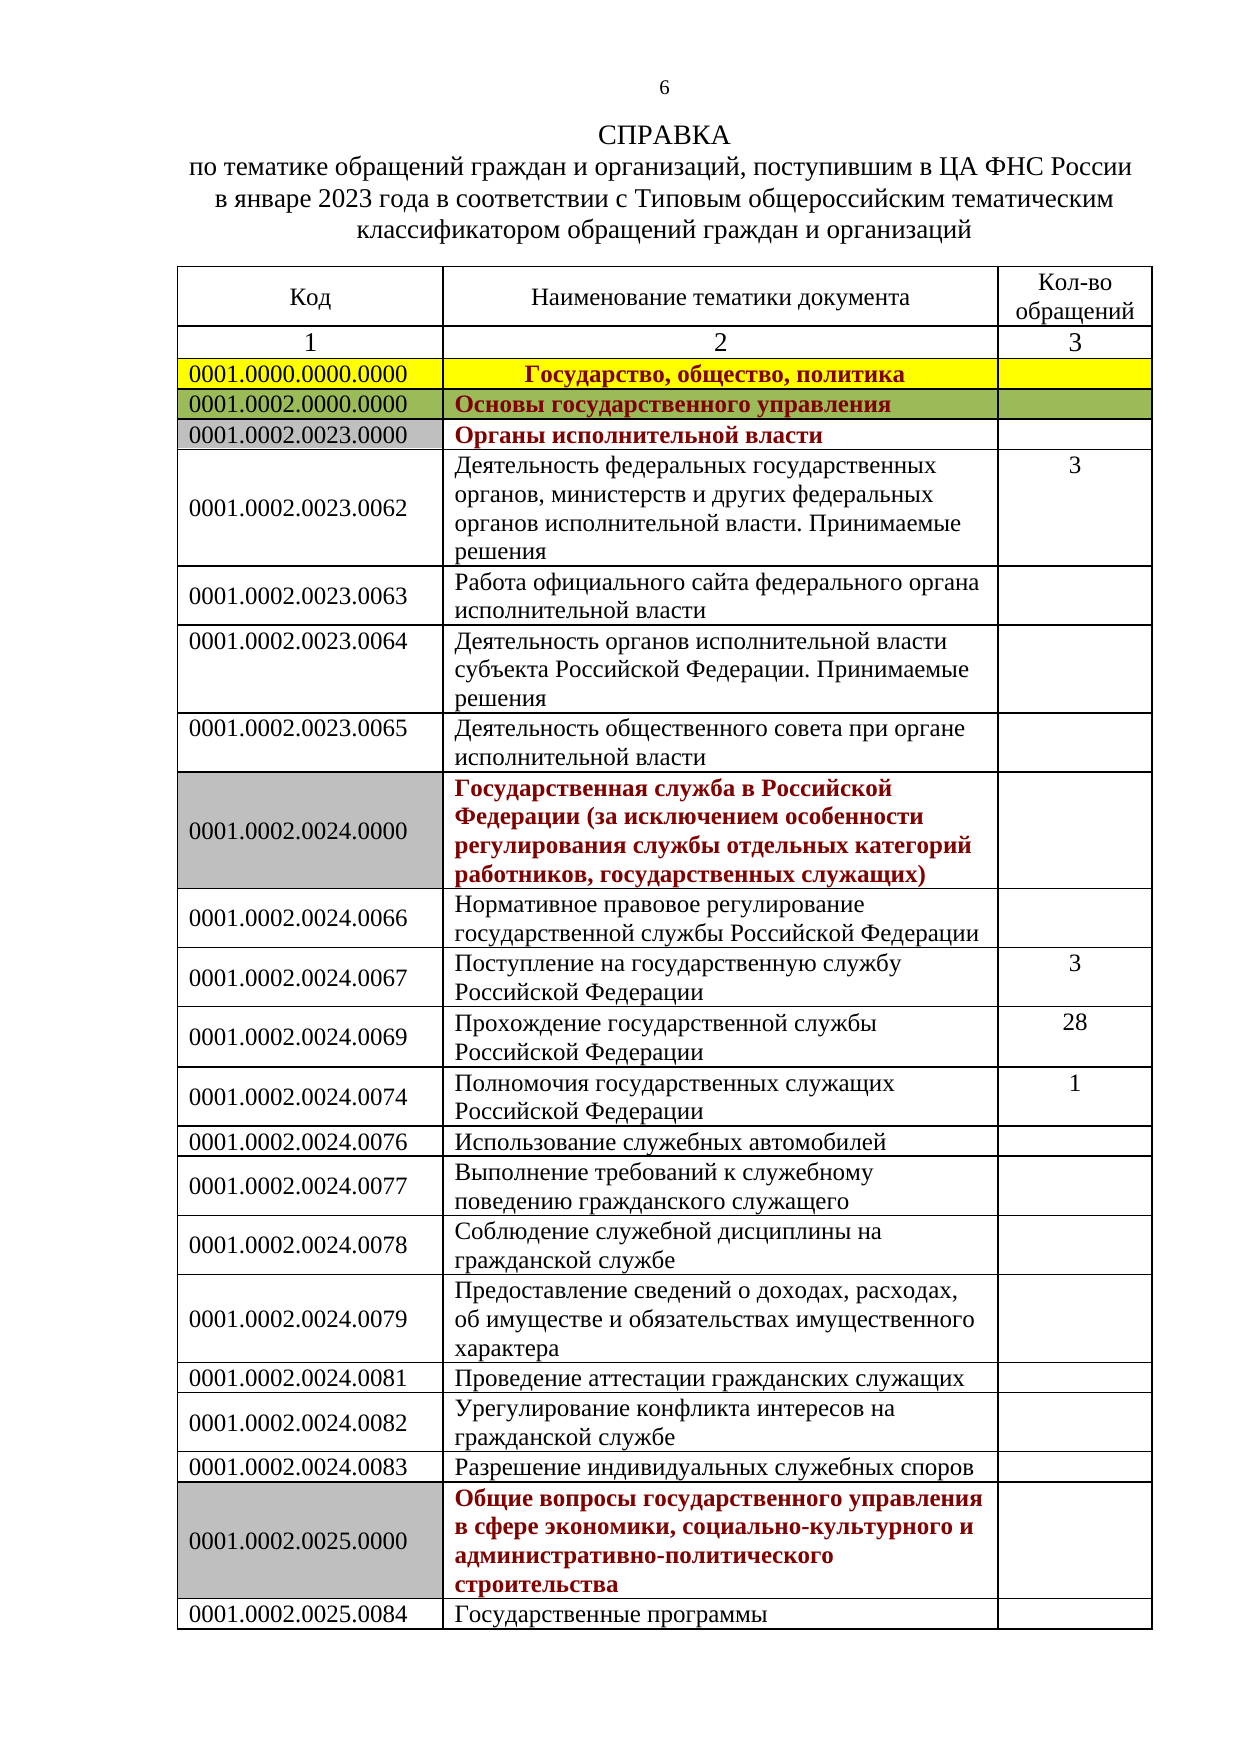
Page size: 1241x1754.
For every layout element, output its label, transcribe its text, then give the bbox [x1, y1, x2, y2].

table_cell 0001.0002.0024.0083 [178, 1452, 442, 1481]
table_cell 0001.0002.0024.0076 [178, 1127, 442, 1155]
table_cell Прохождение государственной службы Российской Федерации [444, 1007, 997, 1066]
table_cell [999, 1599, 1151, 1628]
table_cell [999, 1452, 1151, 1481]
table_cell [999, 1363, 1151, 1392]
table_cell 0001.0002.0024.0074 [178, 1068, 442, 1125]
table_cell 0001.0002.0024.0081 [178, 1363, 442, 1392]
table_cell [999, 390, 1151, 418]
table_cell 0001.0002.0023.0062 [178, 450, 442, 565]
table_cell [999, 567, 1151, 624]
table_cell 0001.0002.0025.0000 [178, 1483, 442, 1598]
table_cell 28 [999, 1007, 1151, 1066]
table_cell Государство, общество, политика [444, 359, 997, 388]
table_cell 0001.0002.0024.0079 [178, 1275, 442, 1361]
table_cell 2 [444, 327, 997, 358]
table_cell 0001.0002.0023.0000 [178, 420, 442, 448]
table_cell Поступление на государственную службу Российской Федерации [444, 948, 997, 1006]
table_header Кол-во обращений [999, 267, 1151, 325]
table_cell [999, 714, 1151, 771]
text по тематике обращений граждан и организаций, поступившим в ЦА ФНС России в январе 2023 года в соответствии с Типовым общероссийским тематическим классификатором обращений граждан и организаций [177, 151, 1152, 244]
table_cell Проведение аттестации гражданских служащих [444, 1363, 997, 1392]
table_cell Использование служебных автомобилей [444, 1127, 997, 1155]
table_cell [999, 773, 1151, 888]
table_cell Урегулирование конфликта интересов на гражданской службе [444, 1393, 997, 1451]
table_cell [999, 1393, 1151, 1451]
table_cell [999, 1127, 1151, 1155]
table_cell 0001.0002.0023.0063 [178, 567, 442, 624]
table_cell Работа официального сайта федерального органа исполнительной власти [444, 567, 997, 624]
table_cell Разрешение индивидуальных служебных споров [444, 1452, 997, 1481]
table_cell 3 [999, 948, 1151, 1006]
table_cell Основы государственного управления [545, 390, 997, 418]
table_cell Государственные программы [444, 1599, 997, 1628]
table_cell [999, 626, 1151, 712]
table_cell Органы исполнительной власти [444, 420, 997, 448]
table_cell 0001.0002.0024.0077 [178, 1157, 442, 1214]
text СПРАВКА [177, 118, 1152, 151]
table_cell [999, 1157, 1151, 1214]
table_cell 0001.0002.0024.0067 [178, 948, 442, 1006]
table_cell Предоставление сведений о доходах, расходах, об имуществе и обязательствах имущественного характера [444, 1275, 997, 1361]
table_cell 3 [999, 450, 1151, 565]
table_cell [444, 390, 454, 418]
table_cell 0001.0002.0024.0000 [178, 773, 442, 888]
table_cell Государственная служба в Российской Федерации (за исключением особенности регулирования службы отдельных категорий работников, государственных служащих) [444, 773, 997, 888]
table_cell Общие вопросы государственного управления в сфере экономики, социально-культурного и административно-политического строительства [444, 1483, 997, 1598]
table_cell Выполнение требований к служебному поведению гражданского служащего [444, 1157, 997, 1214]
table_header Код [178, 267, 442, 325]
table_cell 0001.0002.0023.0065 [178, 714, 442, 771]
table_cell [999, 1483, 1151, 1598]
table_cell 1 [999, 1068, 1151, 1125]
table_cell [999, 889, 1151, 947]
table_cell [999, 420, 1151, 448]
table_cell [999, 1275, 1151, 1361]
table_cell 0001.0002.0000.0000 [178, 390, 442, 418]
table_cell 0001.0002.0024.0082 [178, 1393, 442, 1451]
table_cell 0001.0002.0025.0084 [178, 1599, 442, 1628]
table_cell Полномочия государственных служащих Российской Федерации [444, 1068, 997, 1125]
table_cell 1 [178, 327, 442, 358]
table_cell [999, 359, 1151, 388]
table_cell 0001.0000.0000.0000 [178, 359, 442, 388]
table_cell 0001.0002.0024.0066 [178, 889, 442, 947]
table_cell Нормативное правовое регулирование государственной службы Российской Федерации [444, 889, 997, 947]
table_cell Деятельность федеральных государственных органов, министерств и других федеральных органов исполнительной власти. Принимаемые решения [444, 450, 997, 565]
table_cell 0001.0002.0023.0064 [178, 626, 442, 712]
table_cell [999, 1216, 1151, 1273]
table_cell Деятельность органов исполнительной власти субъекта Российской Федерации. Принимаемые решения [444, 626, 997, 712]
table_cell 0001.0002.0024.0078 [178, 1216, 442, 1273]
table_cell 0001.0002.0024.0069 [178, 1007, 442, 1066]
table_cell Деятельность общественного совета при органе исполнительной власти [444, 714, 997, 771]
table_cell 3 [999, 327, 1151, 358]
table_header Наименование тематики документа [444, 267, 997, 325]
table_cell Соблюдение служебной дисциплины на гражданской службе [444, 1216, 997, 1273]
